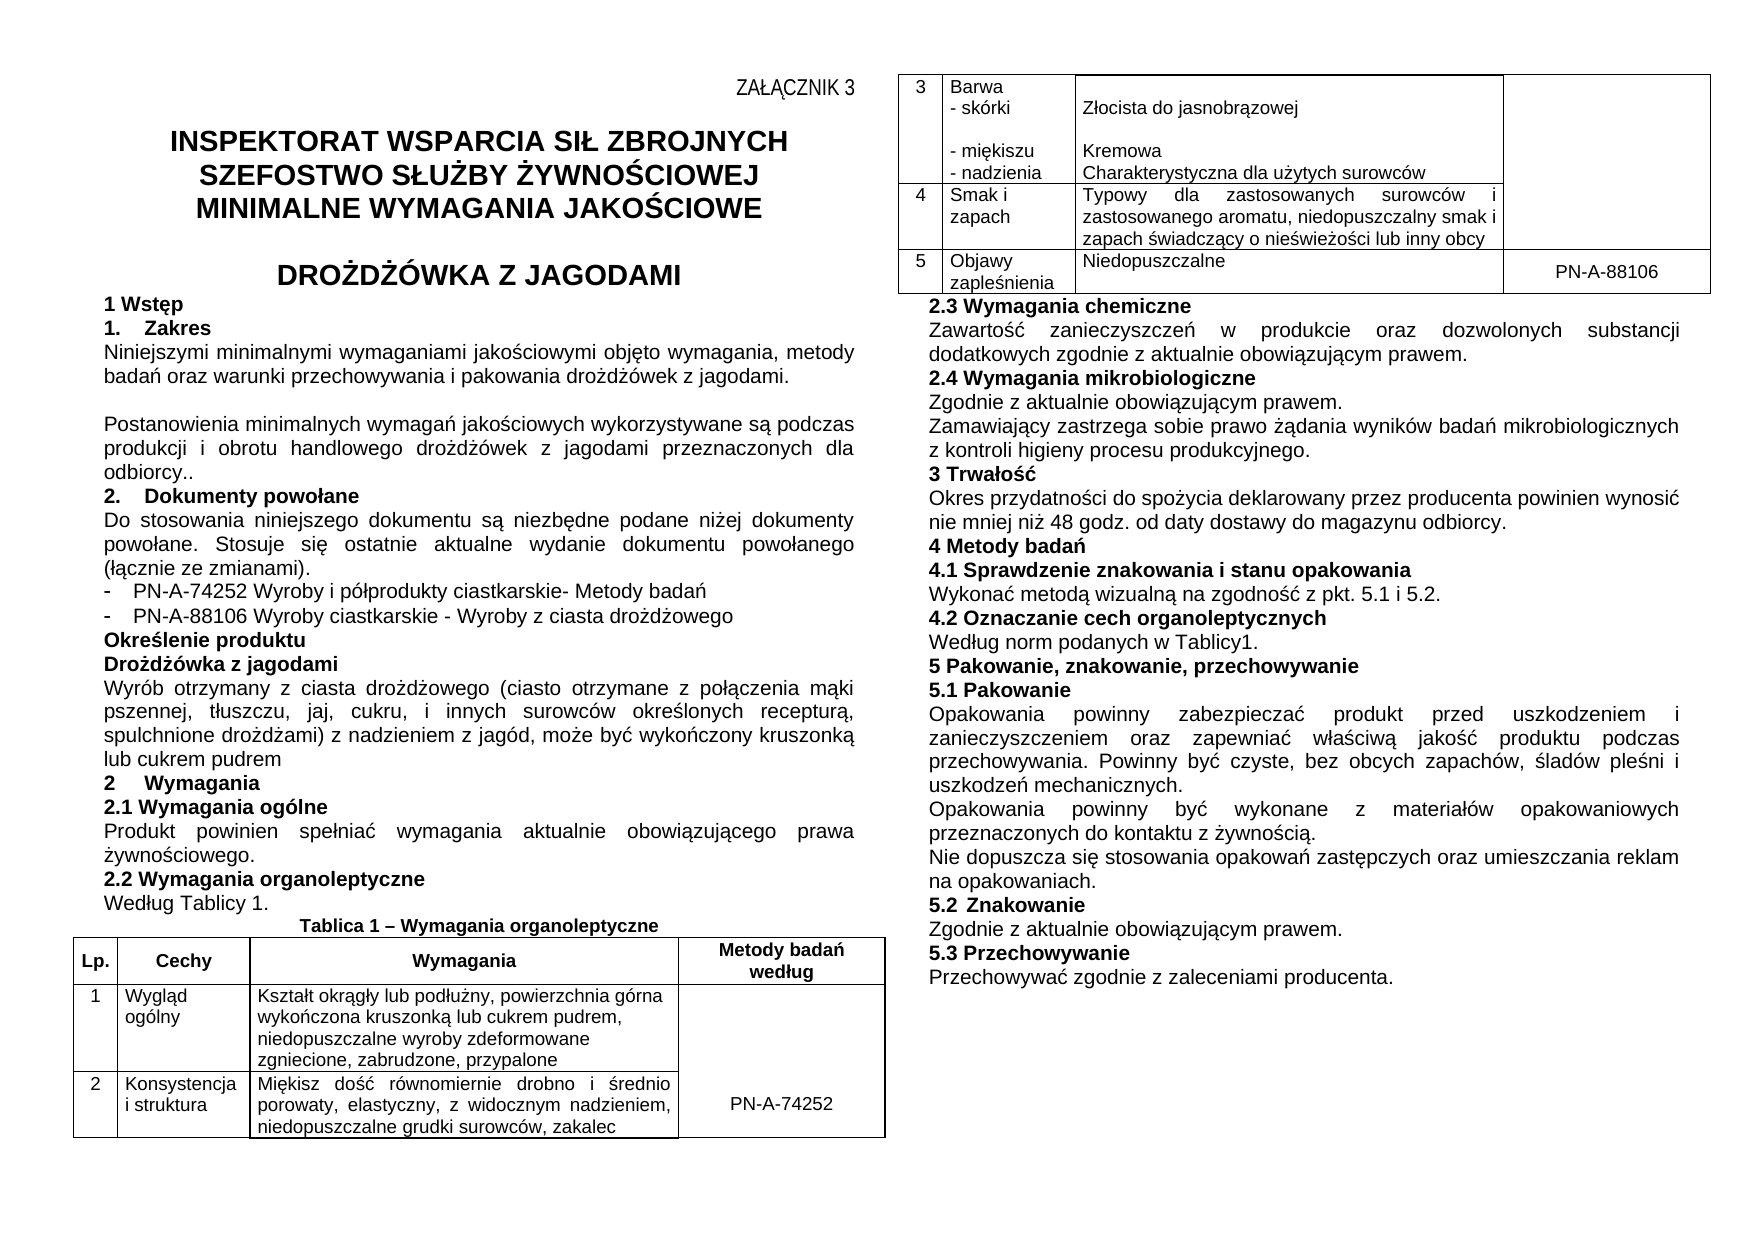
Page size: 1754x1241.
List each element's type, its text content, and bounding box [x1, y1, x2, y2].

table_cell Typowy dla zastosowanych surowców i zastosowanego aromatu, niedopuszczalny smak i zapach świadczący o nieświeżości lub inny obcy [1076, 184, 1503, 249]
text Wykonać metodą wizualną na zgodność z pkt. 5.1 i 5.2. [929, 582, 1680, 606]
text Opakowania powinny zabezpieczać produkt przed uszkodzeniem i zanieczyszczeniem oraz zapewniać właściwą jakość produktu podczas przechowywania. Powinny być czyste, bez obcych zapachów, śladów pleśni i uszkodzeń mechanicznych. [929, 701, 1680, 797]
table_cell 4 [899, 184, 942, 249]
text 1 Wstęp [103, 292, 855, 316]
text Drożdżówka z jagodami [103, 651, 855, 675]
table_header Cechy [118, 938, 249, 983]
text 2.2 Wymagania organoleptyczne [103, 867, 855, 891]
text 4.1 Sprawdzenie znakowania i stanu opakowania [929, 558, 1680, 582]
text Niniejszymi minimalnymi wymaganiami jakościowymi objęto wymagania, metody badań oraz warunki przechowywania i pakowania drożdżówek z jagodami. [103, 340, 855, 388]
table_cell PN-A-74252 PN-A-74252 [679, 985, 884, 1137]
text Według norm podanych w Tablicy1. [929, 629, 1680, 653]
text 2.3 Wymagania chemiczne [929, 294, 1680, 318]
text Opakowania powinny być wykonane z materiałów opakowaniowych przeznaczonych do kontaktu z żywnością. [929, 797, 1680, 845]
text Zawartość zanieczyszczeń w produkcie oraz dozwolonych substancji dodatkowych zgodnie z aktualnie obowiązującym prawem. [929, 318, 1680, 366]
text INSPEKTORAT WSPARCIA SIŁ ZBROJNYCH [103, 124, 855, 158]
table_cell Miękisz dość równomiernie drobno i średnio porowaty, elastyczny, z widocznym nadzieniem, niedopuszczalne grudki surowców, zakalec [251, 1072, 678, 1137]
text Nie dopuszcza się stosowania opakowań zastępczych oraz umieszczania reklam na opakowaniach. [929, 845, 1680, 893]
table_cell Niedopuszczalne [1076, 250, 1503, 293]
text Okres przydatności do spożycia deklarowany przez producenta powinien wynosić nie mniej niż 48 godz. od daty dostawy do magazynu odbiorcy. [929, 486, 1680, 534]
subtitle Tablica 1 – Wymagania organoleptyczne [103, 915, 855, 937]
text Według Tablicy 1. [103, 891, 855, 915]
text Postanowienia minimalnych wymagań jakościowych wykorzystywane są podczas produkcji i obrotu handlowego drożdżówek z jagodami przeznaczonych dla odbiorcy.. [103, 412, 855, 483]
text 5.3 Przechowywanie [929, 941, 1680, 965]
text 3 Trwałość [929, 462, 1680, 486]
table_cell Wygląd ogólny [118, 985, 249, 1071]
list Dokumenty powołane [103, 483, 855, 507]
table_cell PN-A-88106 [1504, 250, 1710, 293]
table_cell Barwa - skórki - miękiszu - nadzienia [943, 75, 1075, 183]
table_cell 3 [899, 75, 942, 183]
list Zakres [103, 316, 855, 340]
table_cell 1 [74, 985, 117, 1071]
list PN-A-88106 Wyroby ciastkarskie - Wyroby z ciasta drożdżowego [103, 603, 855, 627]
table_cell 2 [74, 1072, 117, 1137]
text Określenie produktu [103, 627, 855, 651]
table_cell 5 [899, 250, 942, 293]
text ZAŁĄCZNIK 3 [103, 74, 855, 100]
list PN-A-74252 Wyroby i półprodukty ciastkarskie- Metody badań [103, 579, 855, 603]
text Zgodnie z aktualnie obowiązującym prawem. [929, 917, 1680, 941]
text Wyrób otrzymany z ciasta drożdżowego (ciasto otrzymane z połączenia mąki pszennej, tłuszczu, jaj, cukru, i innych surowców określonych recepturą, spulchnione drożdżami) z nadzieniem z jagód, może być wykończony kruszonką lub cukrem pudrem [103, 675, 855, 771]
list Wymagania [103, 771, 855, 795]
table_cell Kształt okrągły lub podłużny, powierzchnia górna wykończona kruszonką lub cukrem pudrem, niedopuszczalne wyroby zdeformowane zgniecione, zabrudzone, przypalone [251, 985, 678, 1071]
text drożdżówkA z jagodami [103, 258, 855, 292]
text 2.4 Wymagania mikrobiologiczne [929, 366, 1680, 390]
table_header Metody badań według [679, 938, 884, 983]
table_header Wymagania [251, 938, 678, 983]
table_cell Objawy zapleśnienia [943, 250, 1075, 293]
text 4.2 Oznaczanie cech organoleptycznych [929, 606, 1680, 629]
text Zgodnie z aktualnie obowiązującym prawem. [929, 390, 1680, 414]
text 4 Metody badań [929, 534, 1680, 558]
text Produkt powinien spełniać wymagania aktualnie obowiązującego prawa żywnościowego. [103, 819, 855, 867]
text 5 Pakowanie, znakowanie, przechowywanie [929, 653, 1680, 677]
table_cell Złocista do jasnobrązowej Kremowa Charakterystyczna dla użytych surowców [1076, 76, 1503, 183]
text MINIMALNE WYMAGANIA JAKOŚCIOWE [103, 191, 855, 225]
text Zamawiający zastrzega sobie prawo żądania wyników badań mikrobiologicznych z kontroli higieny procesu produkcyjnego. [929, 414, 1680, 462]
table_header Lp. [74, 938, 117, 983]
text Przechowywać zgodnie z zaleceniami producenta. [929, 965, 1680, 989]
text 5.1 Pakowanie [929, 677, 1680, 701]
text SZEFOSTWO SŁUŻBY ŻYWNOŚCIOWEJ [103, 158, 855, 191]
table_cell Konsystencja i struktura [118, 1072, 249, 1137]
text Do stosowania niniejszego dokumentu są niezbędne podane niżej dokumenty powołane. Stosuje się ostatnie aktualne wydanie dokumentu powołanego (łącznie ze zmianami). [103, 507, 855, 579]
text 2.1 Wymagania ogólne [103, 795, 855, 819]
list Znakowanie [929, 893, 1680, 917]
table_cell Smak i zapach [943, 184, 1075, 249]
